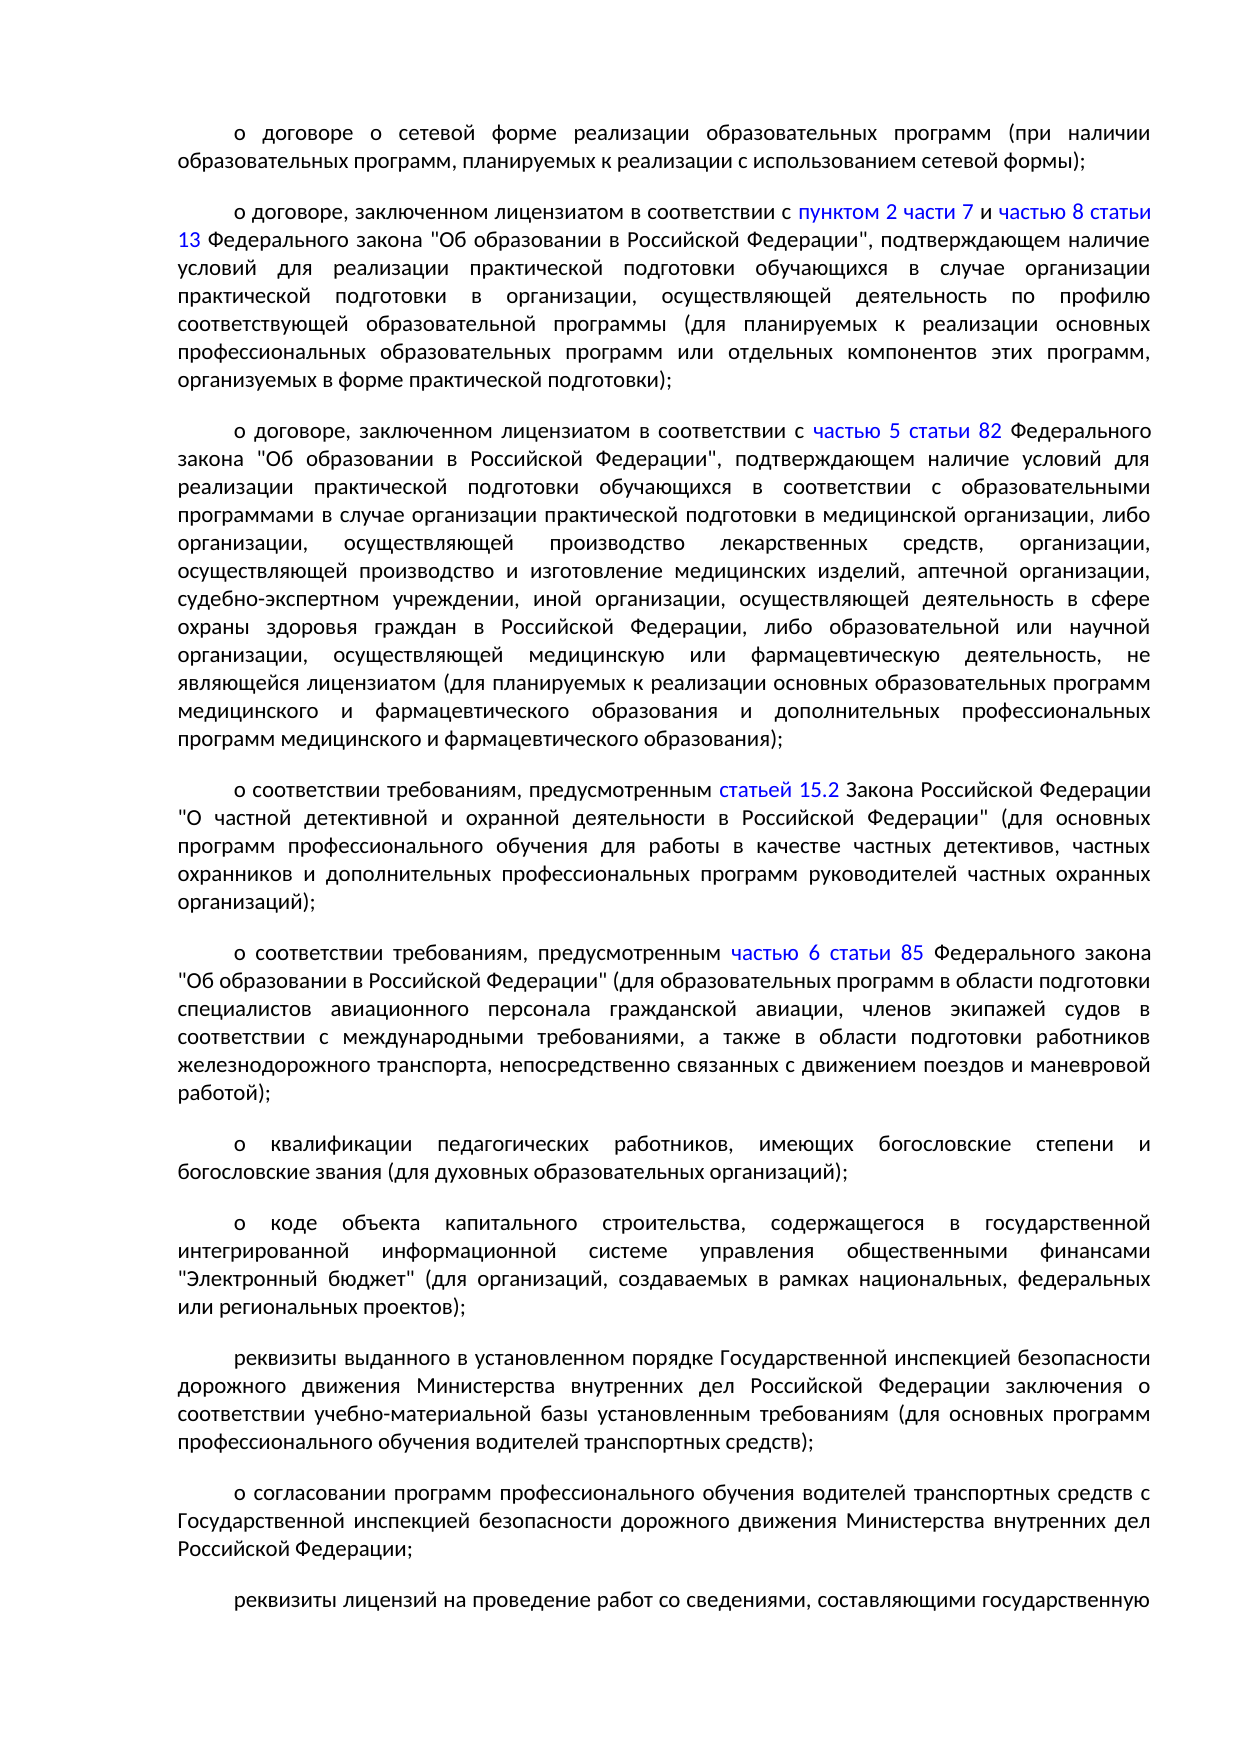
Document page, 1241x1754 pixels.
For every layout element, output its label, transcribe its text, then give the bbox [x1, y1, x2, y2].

text о соответствии требованиям, предусмотренным частью 6 статьи 85 Федерального закона "Об образовании в Российской Федерации" (для образовательных программ в области подготовки специалистов авиационного персонала гражданской авиации, членов экипажей судов в соответствии с международными требованиями, а также в области подготовки работников железнодорожного транспорта, непосредственно связанных с движением поездов и маневровой работой); [177, 938, 1152, 1106]
text о согласовании программ профессионального обучения водителей транспортных средств с Государственной инспекцией безопасности дорожного движения Министерства внутренних дел Российской Федерации; [177, 1478, 1152, 1562]
text о соответствии требованиям, предусмотренным статьей 15.2 Закона Российской Федерации "О частной детективной и охранной деятельности в Российской Федерации" (для основных программ профессионального обучения для работы в качестве частных детективов, частных охранников и дополнительных профессиональных программ руководителей частных охранных организаций); [177, 775, 1152, 915]
text о коде объекта капитального строительства, содержащегося в государственной интегрированной информационной системе управления общественными финансами "Электронный бюджет" (для организаций, создаваемых в рамках национальных, федеральных или региональных проектов); [177, 1208, 1152, 1320]
text о договоре, заключенном лицензиатом в соответствии с пунктом 2 части 7 и частью 8 статьи 13 Федерального закона "Об образовании в Российской Федерации", подтверждающем наличие условий для реализации практической подготовки обучающихся в случае организации практической подготовки в организации, осуществляющей деятельность по профилю соответствующей образовательной программы (для планируемых к реализации основных профессиональных образовательных программ или отдельных компонентов этих программ, организуемых в форме практической подготовки); [177, 197, 1152, 393]
text о договоре, заключенном лицензиатом в соответствии с частью 5 статьи 82 Федерального закона "Об образовании в Российской Федерации", подтверждающем наличие условий для реализации практической подготовки обучающихся в соответствии с образовательными программами в случае организации практической подготовки в медицинской организации, либо организации, осуществляющей производство лекарственных средств, организации, осуществляющей производство и изготовление медицинских изделий, аптечной организации, судебно-экспертном учреждении, иной организации, осуществляющей деятельность в сфере охраны здоровья граждан в Российской Федерации, либо образовательной или научной организации, осуществляющей медицинскую или фармацевтическую деятельность, не являющейся лицензиатом (для планируемых к реализации основных образовательных программ медицинского и фармацевтического образования и дополнительных профессиональных программ медицинского и фармацевтического образования); [177, 416, 1152, 752]
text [177, 1585, 1152, 1613]
text о квалификации педагогических работников, имеющих богословские степени и богословские звания (для духовных образовательных организаций); [177, 1129, 1152, 1185]
text о договоре о сетевой форме реализации образовательных программ (при наличии образовательных программ, планируемых к реализации с использованием сетевой формы); [177, 118, 1152, 174]
text реквизиты выданного в установленном порядке Государственной инспекцией безопасности дорожного движения Министерства внутренних дел Российской Федерации заключения о соответствии учебно-материальной базы установленным требованиям (для основных программ профессионального обучения водителей транспортных средств); [177, 1343, 1152, 1455]
